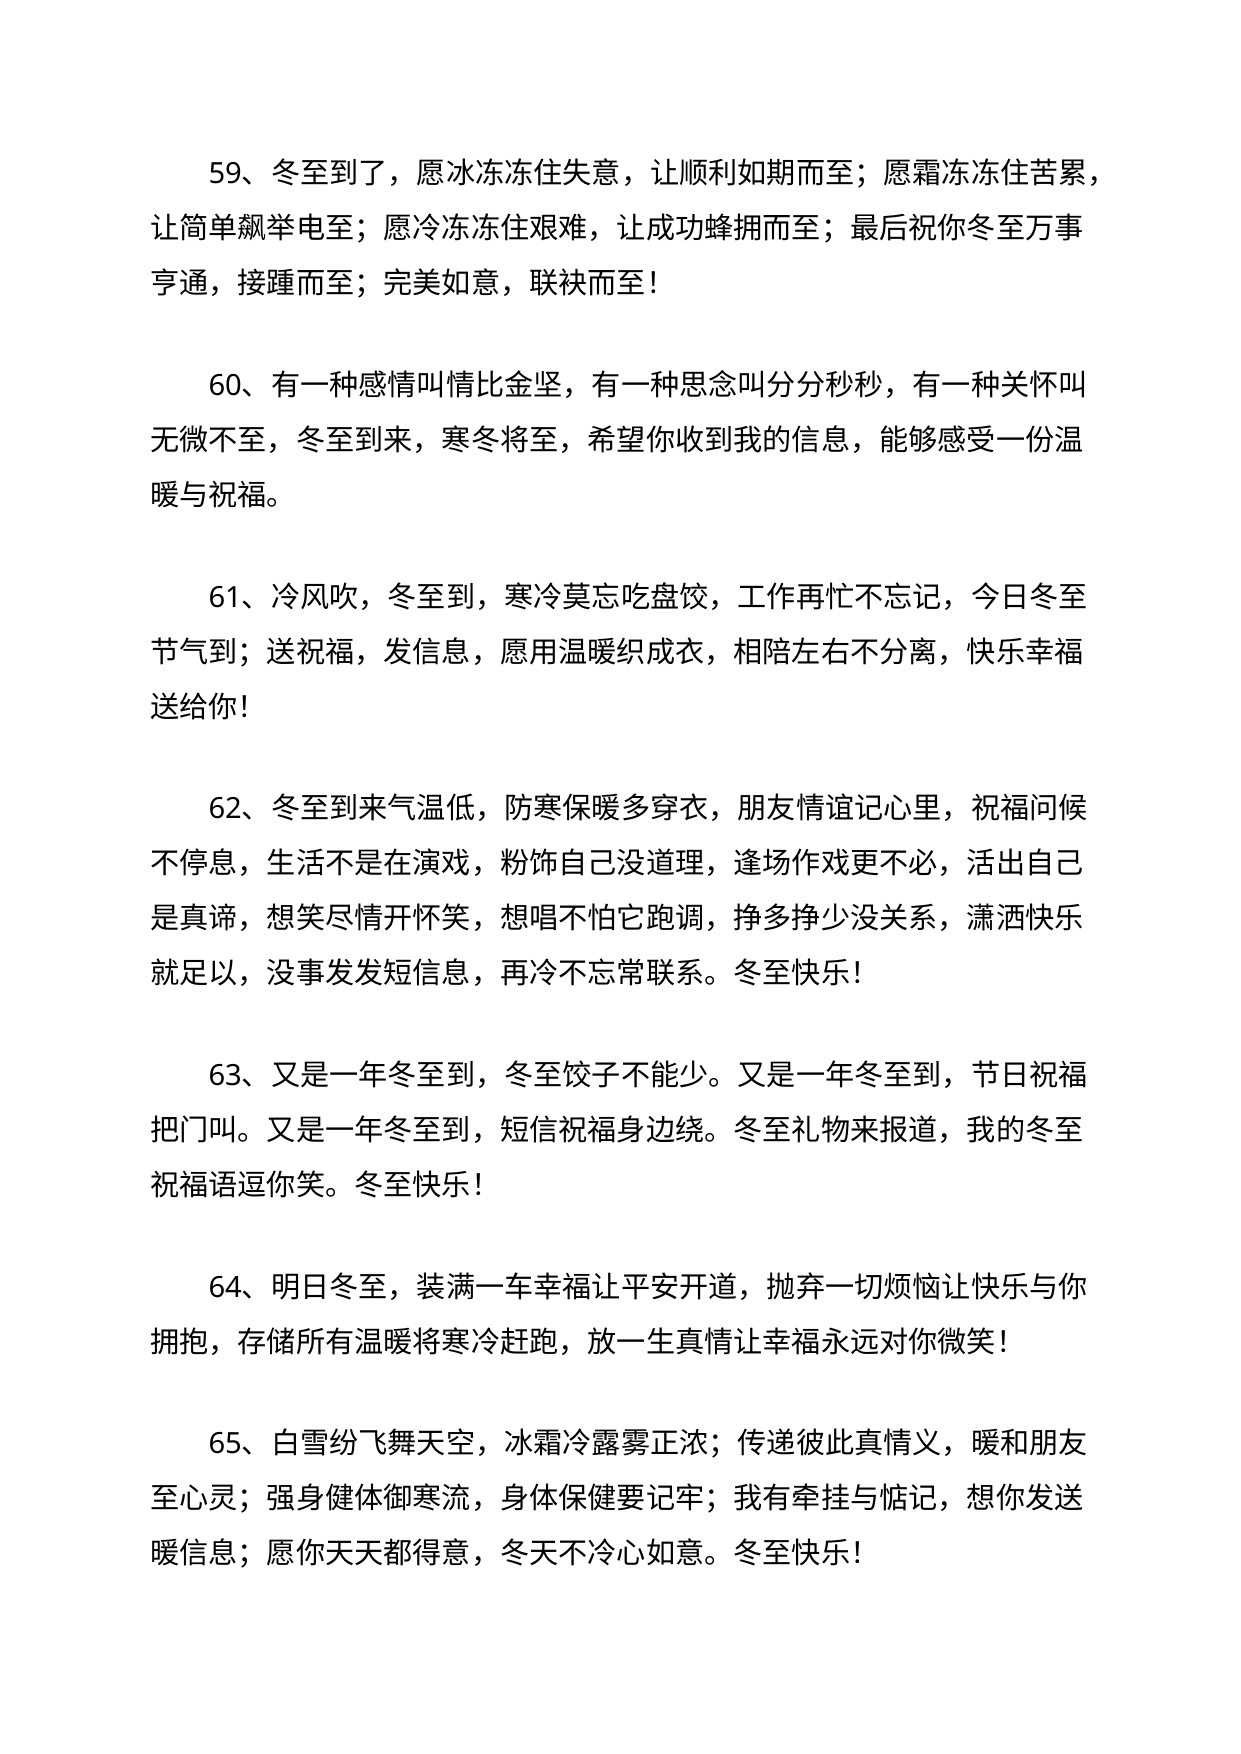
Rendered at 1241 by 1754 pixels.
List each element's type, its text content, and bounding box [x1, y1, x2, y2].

text 59、冬至到了，愿冰冻冻住失意，让顺利如期而至；愿霜冻冻住苦累，让简单飙举电至；愿冷冻冻住艰难，让成功蜂拥而至；最后祝你冬至万事亨通，接踵而至；完美如意，联袂而至！ [150, 150, 1090, 302]
text 64、明日冬至，装满一车幸福让平安开道，抛弃一切烦恼让快乐与你拥抱，存储所有温暖将寒冷赶跑，放一生真情让幸福永远对你微笑！ [150, 1263, 1090, 1361]
text 65、白雪纷飞舞天空，冰霜冷露雾正浓；传递彼此真情义，暖和朋友至心灵；强身健体御寒流，身体保健要记牢；我有牵挂与惦记，想你发送暖信息；愿你天天都得意，冬天不冷心如意。冬至快乐！ [150, 1420, 1090, 1572]
text 62、冬至到来气温低，防寒保暖多穿衣，朋友情谊记心里，祝福问候不停息，生活不是在演戏，粉饰自己没道理，逢场作戏更不必，活出自己是真谛，想笑尽情开怀笑，想唱不怕它跑调，挣多挣少没关系，潇洒快乐就足以，没事发发短信息，再冷不忘常联系。冬至快乐！ [150, 785, 1090, 992]
text 60、有一种感情叫情比金坚，有一种思念叫分分秒秒，有一种关怀叫无微不至，冬至到来，寒冬将至，希望你收到我的信息，能够感受一份温暖与祝福。 [150, 362, 1090, 514]
text 63、又是一年冬至到，冬至饺子不能少。又是一年冬至到，节日祝福把门叫。又是一年冬至到，短信祝福身边绕。冬至礼物来报道，我的冬至祝福语逗你笑。冬至快乐！ [150, 1052, 1090, 1204]
text 61、冷风吹，冬至到，寒冷莫忘吃盘饺，工作再忙不忘记，今日冬至节气到；送祝福，发信息，愿用温暖织成衣，相陪左右不分离，快乐幸福送给你！ [150, 573, 1090, 726]
